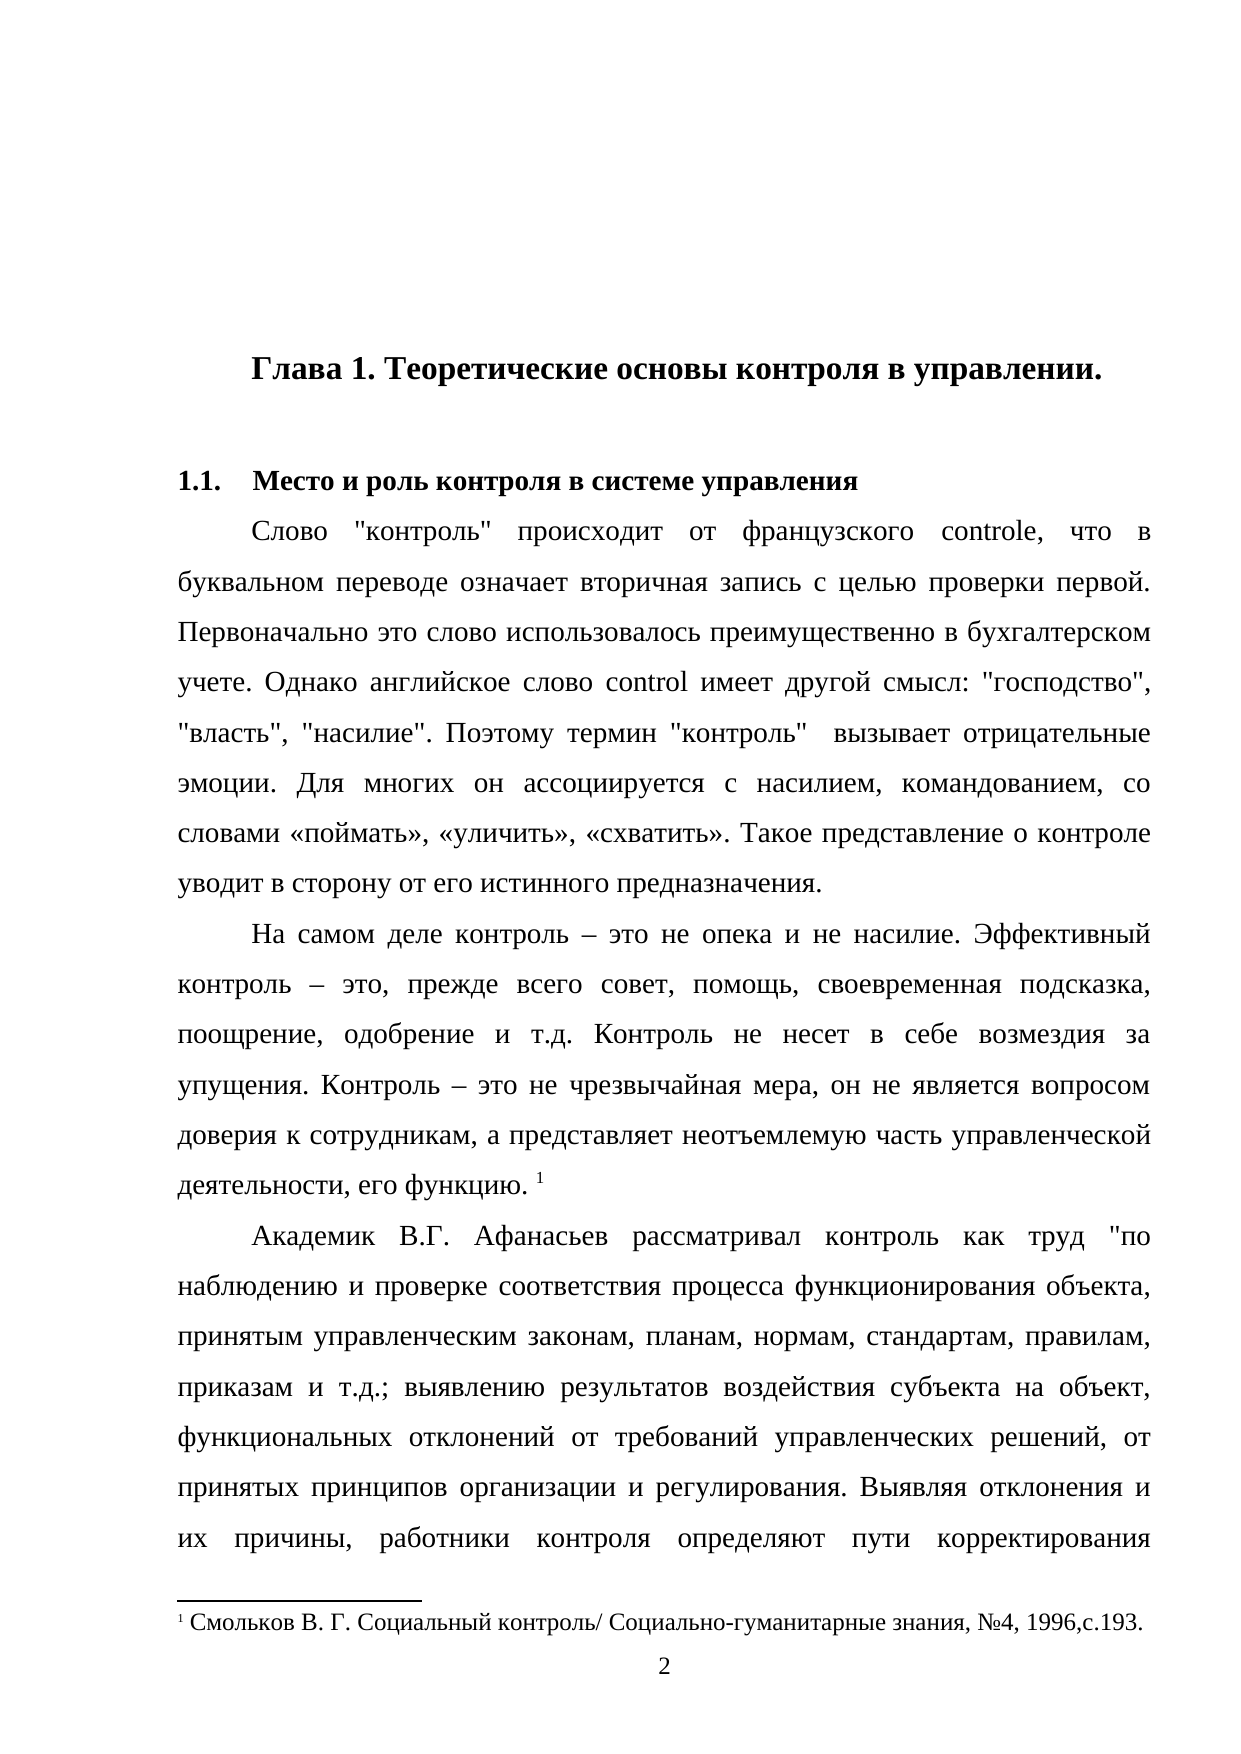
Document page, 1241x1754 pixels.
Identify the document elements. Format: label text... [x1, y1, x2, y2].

text Глава 1. Теоретические основы контроля в управлении. [177, 348, 1152, 386]
text Слово "контроль" происходит от французского controle, что в буквальном переводе означает вторичная запись с целью проверки первой. Первоначально это слово использовалось преимущественно в бухгалтерском учете. Однако английское слово control имеет другой смысл: "господство", "власть", "насилие". Поэтому термин "контроль" вызывает отрицательные эмоции. Для многих он ассоциируется с насилием, командованием, со словами «поймать», «уличить», «схватить». Такое представление о контроле уводит в сторону от его истинного предназначения. [177, 513, 1152, 899]
text На самом деле контроль – это не опека и не насилие. Эффективный контроль – это, прежде всего совет, помощь, своевременная подсказка, поощрение, одобрение и т.д. Контроль не несет в себе возмездия за упущения. Контроль – это не чрезвычайная мера, он не является вопросом доверия к сотрудникам, а представляет неотъемлемую часть управленческой деятельности, его функцию. [177, 916, 1152, 1201]
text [177, 1218, 1152, 1553]
list Место и роль контроля в системе управления [177, 463, 1152, 497]
